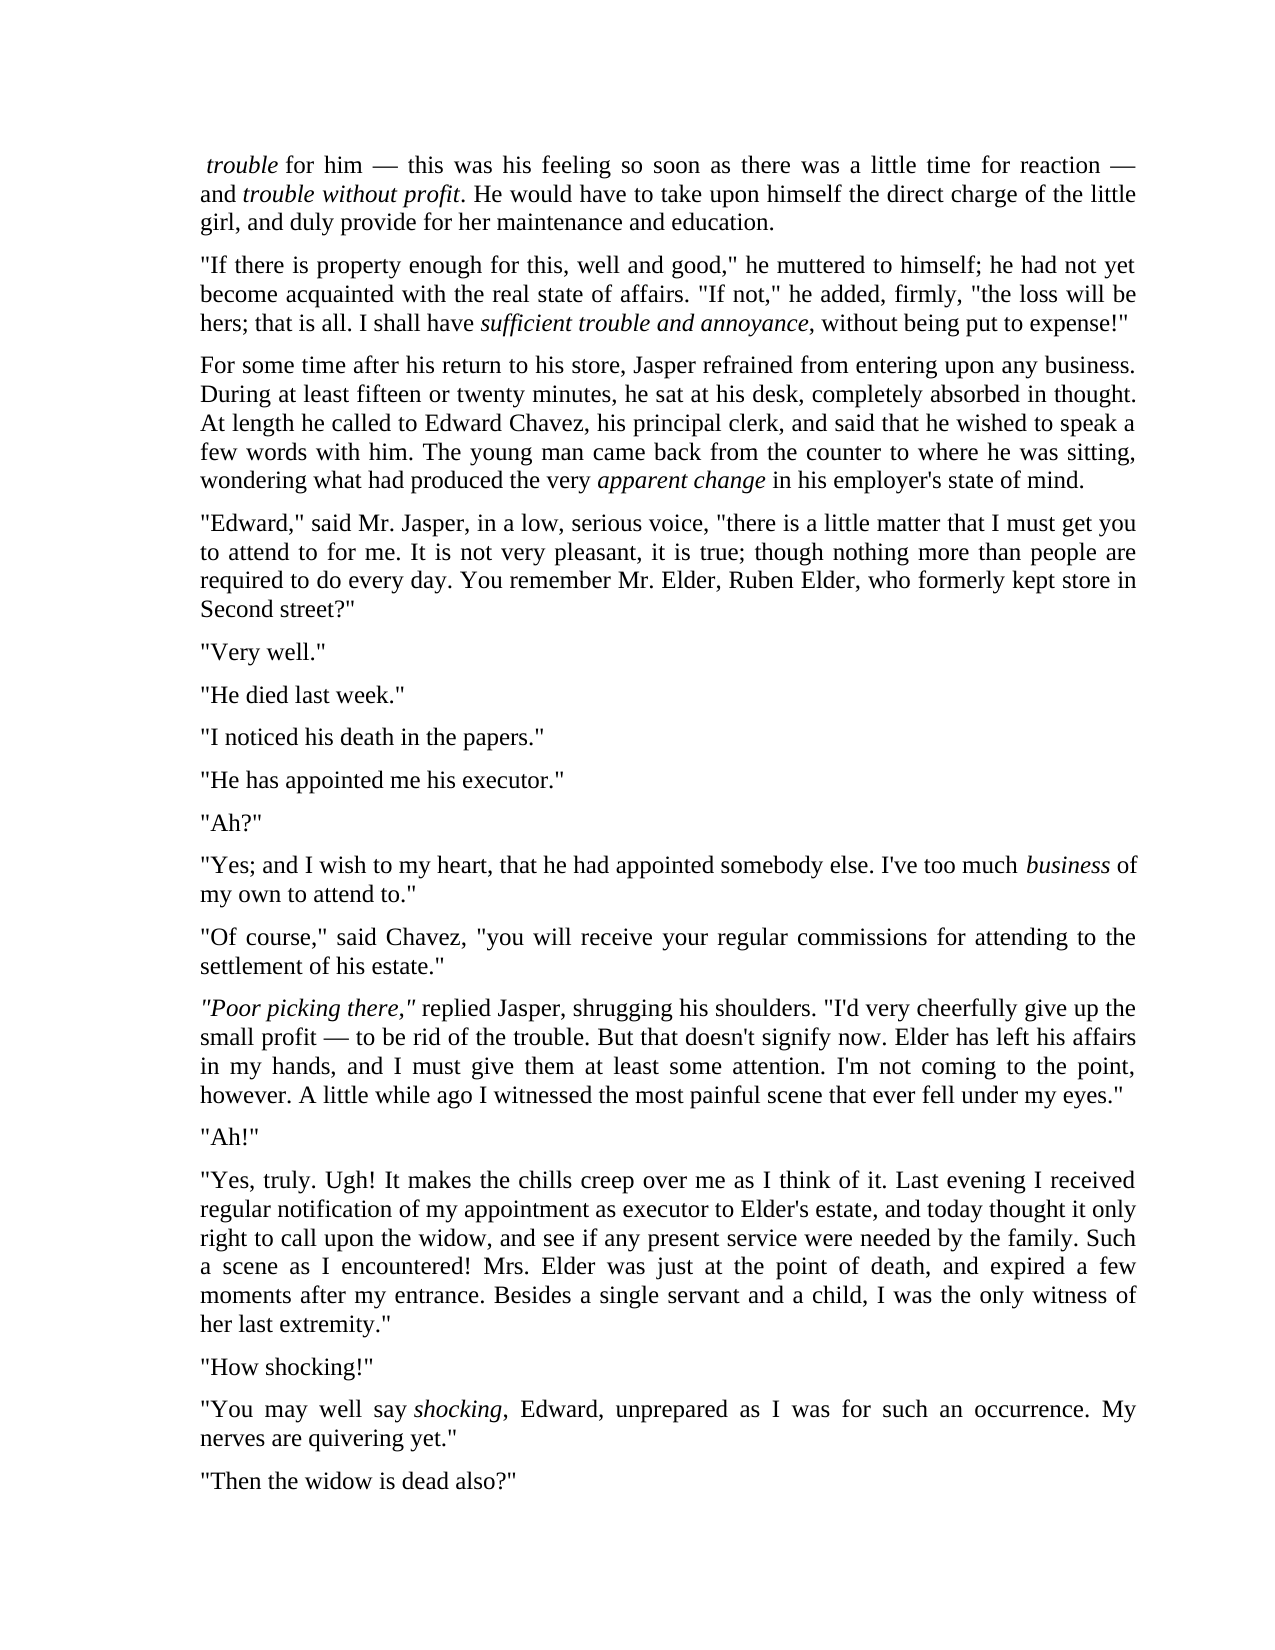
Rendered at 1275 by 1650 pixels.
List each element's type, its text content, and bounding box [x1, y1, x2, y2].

text "He has appointed me his executor." [200, 765, 1137, 794]
text "Poor picking there," replied Jasper, shrugging his shoulders. "I'd very cheerfully give up the small profit — to be rid of the trouble. But that doesn't signify now. Elder has left his affairs in my hands, and I must give them at least some attention. I'm not coming to the point, however. A little while ago I witnessed the most painful scene that ever fell under my eyes." [200, 993, 1137, 1108]
text "He died last week." [200, 680, 1137, 708]
text "Of course," said Chavez, "you will receive your regular commissions for attending to the settlement of his estate." [200, 922, 1137, 979]
text "If there is property enough for this, well and good," he muttered to himself; he had not yet become acquainted with the real state of affairs. "If not," he added, firmly, "the loss will be hers; that is all. I shall have sufficient trouble and annoyance, without being put to expense!" [200, 250, 1137, 336]
text "You may well say shocking, Edward, unprepared as I was for such an occurrence. My nerves are quivering yet." [200, 1394, 1137, 1452]
text "Ah!" [200, 1122, 1137, 1151]
text "I noticed his death in the papers." [200, 722, 1137, 751]
text "Edward," said Mr. Jasper, in a low, serious voice, "there is a little matter that I must get you to attend to for me. It is not very pleasant, it is true; though nothing more than people are required to do every day. You remember Mr. Elder, Ruben Elder, who formerly kept store in Second street?" [200, 508, 1137, 623]
text trouble for him — this was his feeling so soon as there was a little time for reaction — and trouble without profit. He would have to take upon himself the direct charge of the little girl, and duly provide for her maintenance and education. [200, 150, 1137, 236]
text "Very well." [200, 637, 1137, 666]
text "Then the widow is dead also?" [200, 1466, 1137, 1494]
text "Yes, truly. Ugh! It makes the chills creep over me as I think of it. Last evening I received regular notification of my appointment as executor to Elder's estate, and today thought it only right to call upon the widow, and see if any present service were needed by the family. Such a scene as I encountered! Mrs. Elder was just at the point of death, and expired a few moments after my entrance. Besides a single servant and a child, I was the only witness of her last extremity." [200, 1165, 1137, 1338]
text "Yes; and I wish to my heart, that he had appointed somebody else. I've too much business of my own to attend to." [200, 851, 1137, 908]
text "How shocking!" [200, 1352, 1137, 1380]
text "Ah?" [200, 808, 1137, 837]
text For some time after his return to his store, Jasper refrained from entering upon any business. During at least fifteen or twenty minutes, he sat at his desk, completely absorbed in thought. At length he called to Edward Chavez, his principal clerk, and said that he wished to speak a few words with him. The young man came back from the counter to where he was sitting, wondering what had produced the very apparent change in his employer's state of mind. [200, 350, 1137, 494]
